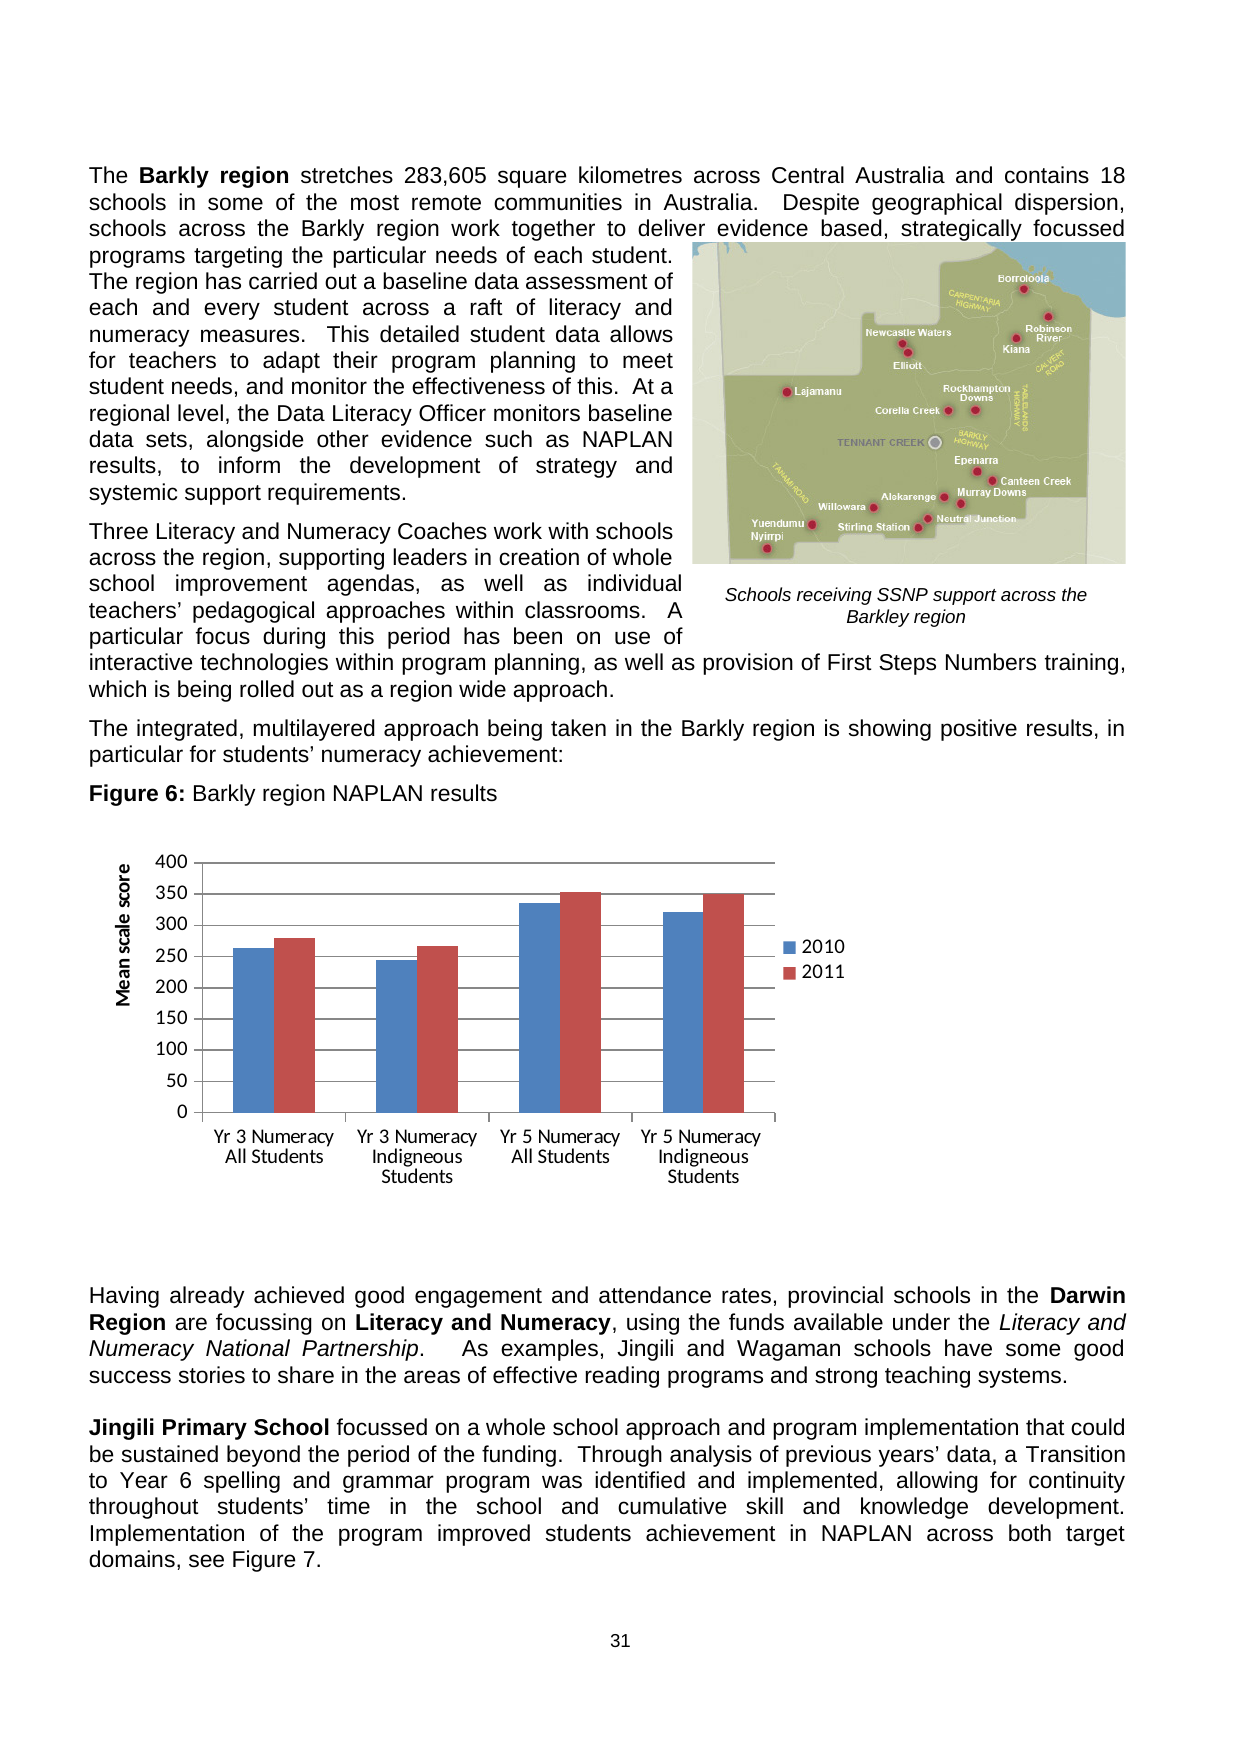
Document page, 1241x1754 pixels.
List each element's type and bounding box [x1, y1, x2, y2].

picture [692, 242, 1126, 564]
table_cell [78, 150, 1137, 1599]
